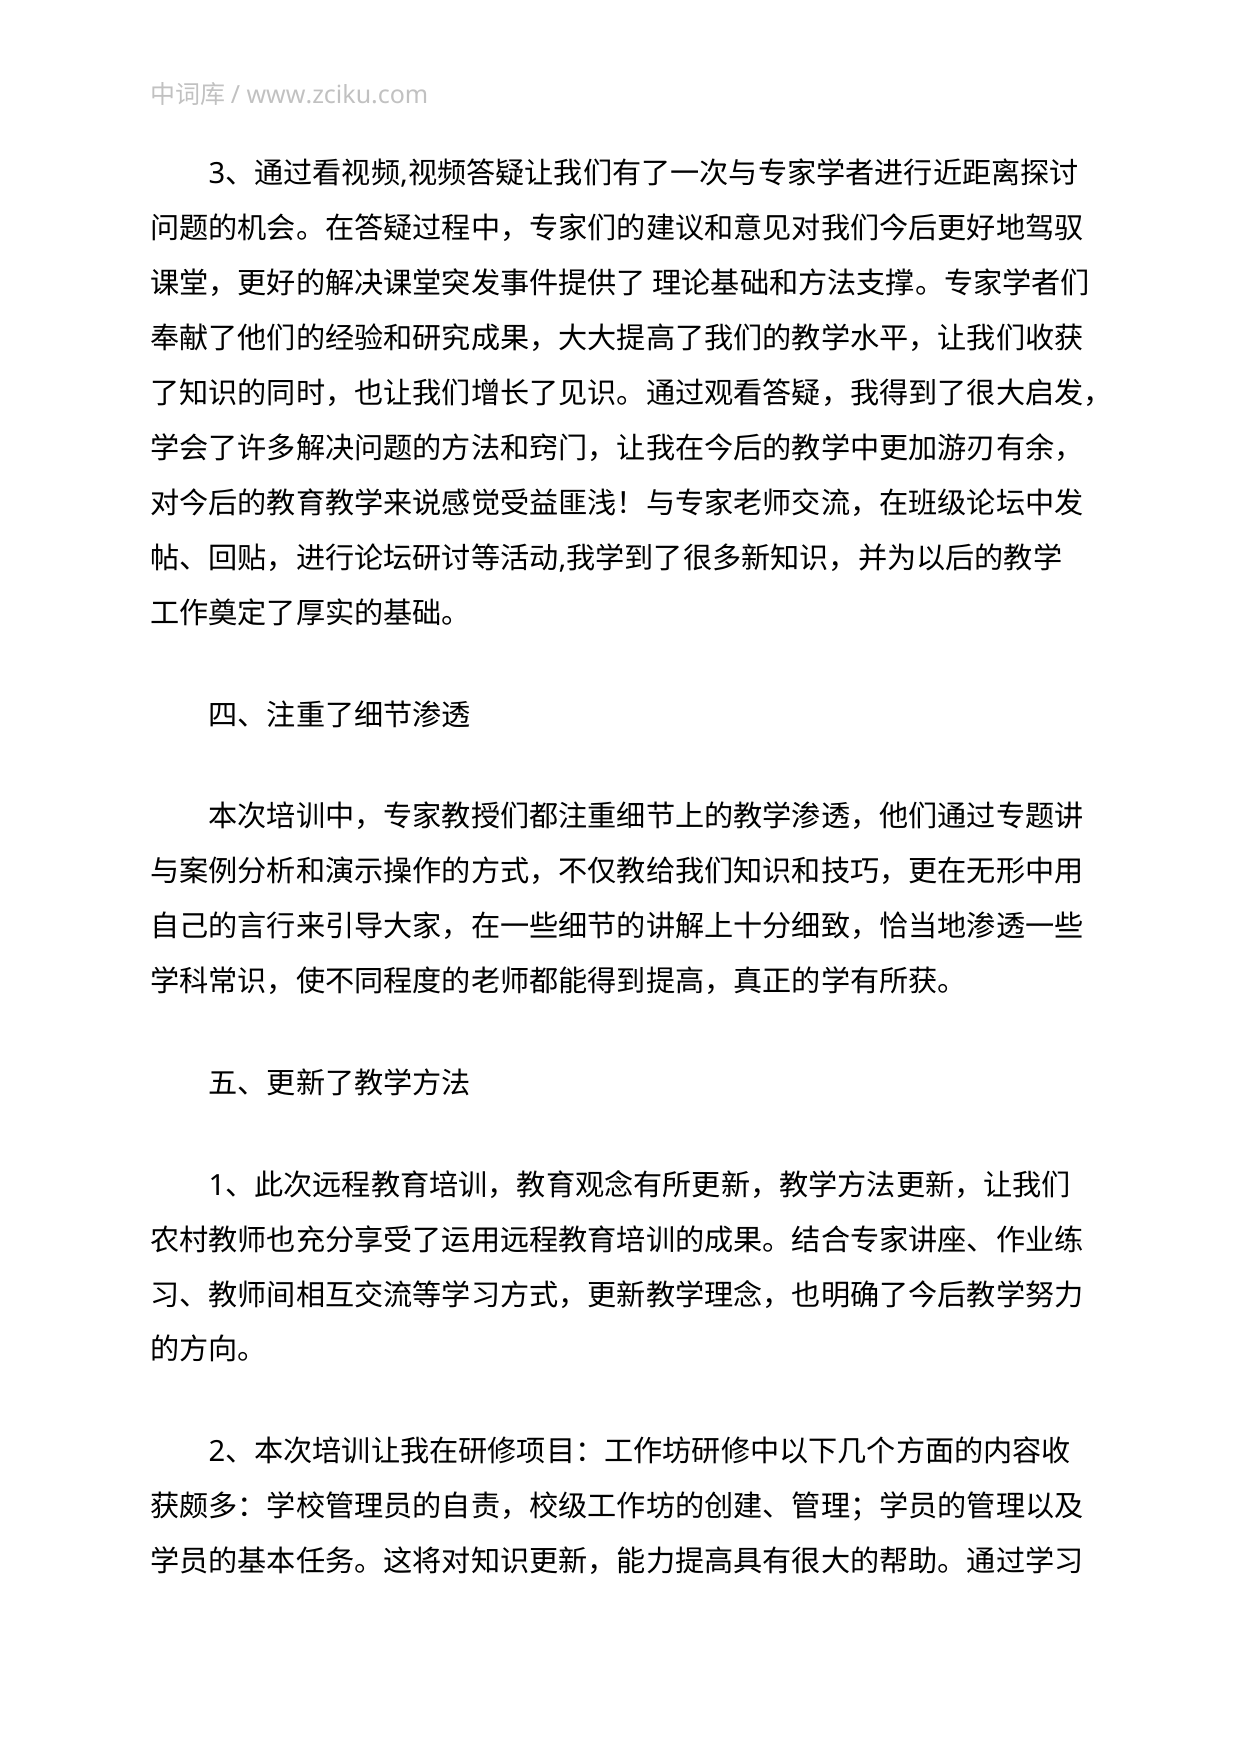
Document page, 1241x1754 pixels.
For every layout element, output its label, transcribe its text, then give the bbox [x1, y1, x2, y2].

text 本次培训中，专家教授们都注重细节上的教学渗透，他们通过专题讲与案例分析和演示操作的方式，不仅教给我们知识和技巧，更在无形中用自己的言行来引导大家，在一些细节的讲解上十分细致，恰当地渗透一些学科常识，使不同程度的老师都能得到提高，真正的学有所获。 [150, 793, 1090, 1000]
text 五、更新了教学方法 [150, 1059, 1090, 1102]
text 1、此次远程教育培训，教育观念有所更新，教学方法更新，让我们农村教师也充分享受了运用远程教育培训的成果。结合专家讲座、作业练习、教师间相互交流等学习方式，更新教学理念，也明确了今后教学努力的方向。 [150, 1161, 1090, 1368]
text 3、通过看视频,视频答疑让我们有了一次与专家学者进行近距离探讨问题的机会。在答疑过程中，专家们的建议和意见对我们今后更好地驾驭课堂，更好的解决课堂突发事件提供了 理论基础和方法支撑。专家学者们奉献了他们的经验和研究成果，大大提高了我们的教学水平，让我们收获了知识的同时，也让我们增长了见识。通过观看答疑，我得到了很大启发，学会了许多解决问题的方法和窍门，让我在今后的教学中更加游刃有余，对今后的教育教学来说感觉受益匪浅！与专家老师交流，在班级论坛中发帖、回贴，进行论坛研讨等活动,我学到了很多新知识，并为以后的教学工作奠定了厚实的基础。 [150, 150, 1090, 632]
text 四、注重了细节渗透 [150, 691, 1090, 733]
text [150, 1428, 1090, 1580]
